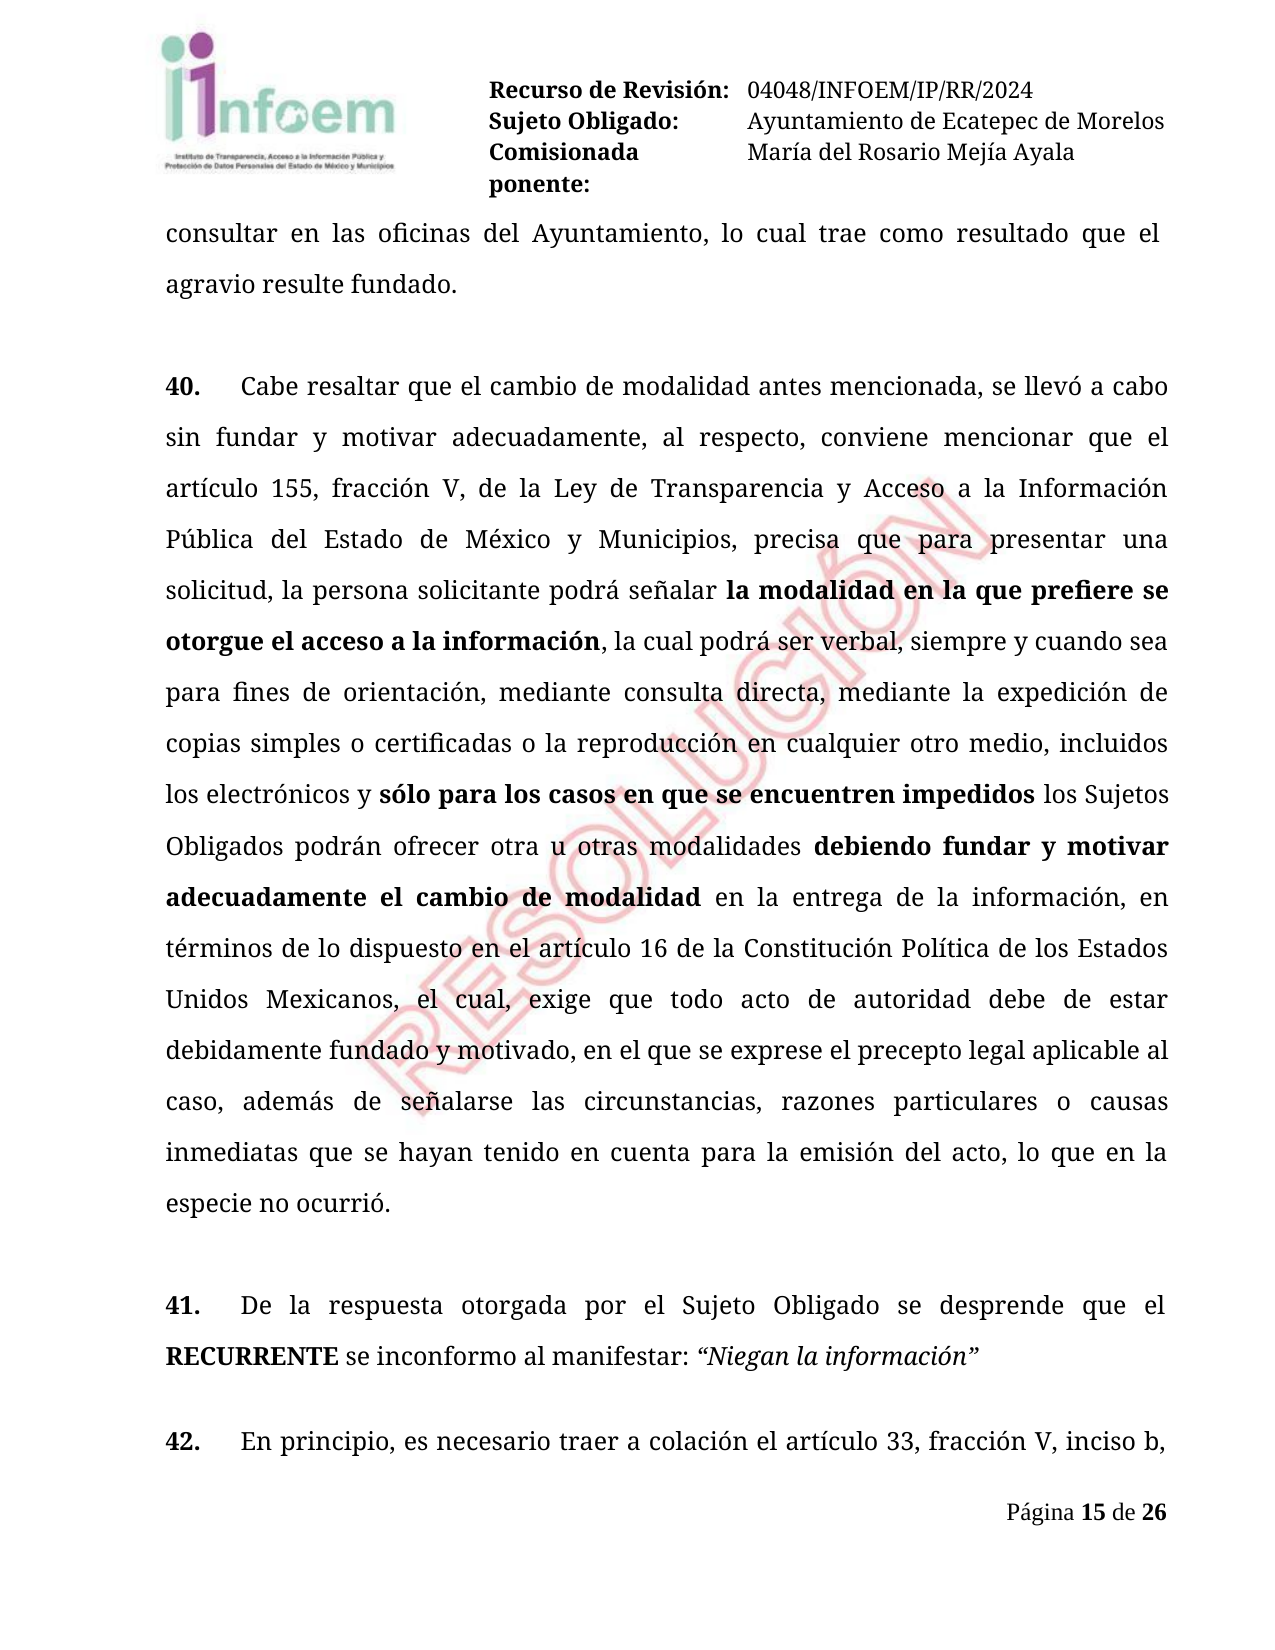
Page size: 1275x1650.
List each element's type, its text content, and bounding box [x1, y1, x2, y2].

list De la respuesta otorgada por el Sujeto Obligado se desprende que el RECURRENTE se inconformo al manifestar: “Niegan la información” [165, 1288, 1167, 1373]
list Cabe resaltar que el cambio de modalidad antes mencionada, se llevó a cabo sin fundar y motivar adecuadamente, al respecto, conviene mencionar que el artículo 155, fracción V, de la Ley de Transparencia y Acceso a la Información Pública del Estado de México y Municipios, precisa que para presentar una solicitud, la persona solicitante podrá señalar la modalidad en la que prefiere se otorgue el acceso a la información, la cual podrá ser verbal, siempre y cuando sea para fines de orientación, mediante consulta directa, mediante la expedición de copias simples o certificadas o la reproducción en cualquier otro medio, incluidos los electrónicos y sólo para los casos en que se encuentren impedidos los Sujetos Obligados podrán ofrecer otra u otras modalidades debiendo fundar y motivar adecuadamente el cambio de modalidad en la entrega de la información, en términos de lo dispuesto en el artículo 16 de la Constitución Política de los Estados Unidos Mexicanos, el cual, exige que todo acto de autoridad debe de estar debidamente fundado y motivado, en el que se exprese el precepto legal aplicable al caso, además de señalarse las circunstancias, razones particulares o causas inmediatas que se hayan tenido en cuenta para la emisión del acto, lo que en la especie no ocurrió. [165, 369, 1169, 1219]
picture [46, 0, 1275, 1575]
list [165, 1424, 1167, 1458]
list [165, 216, 1161, 301]
